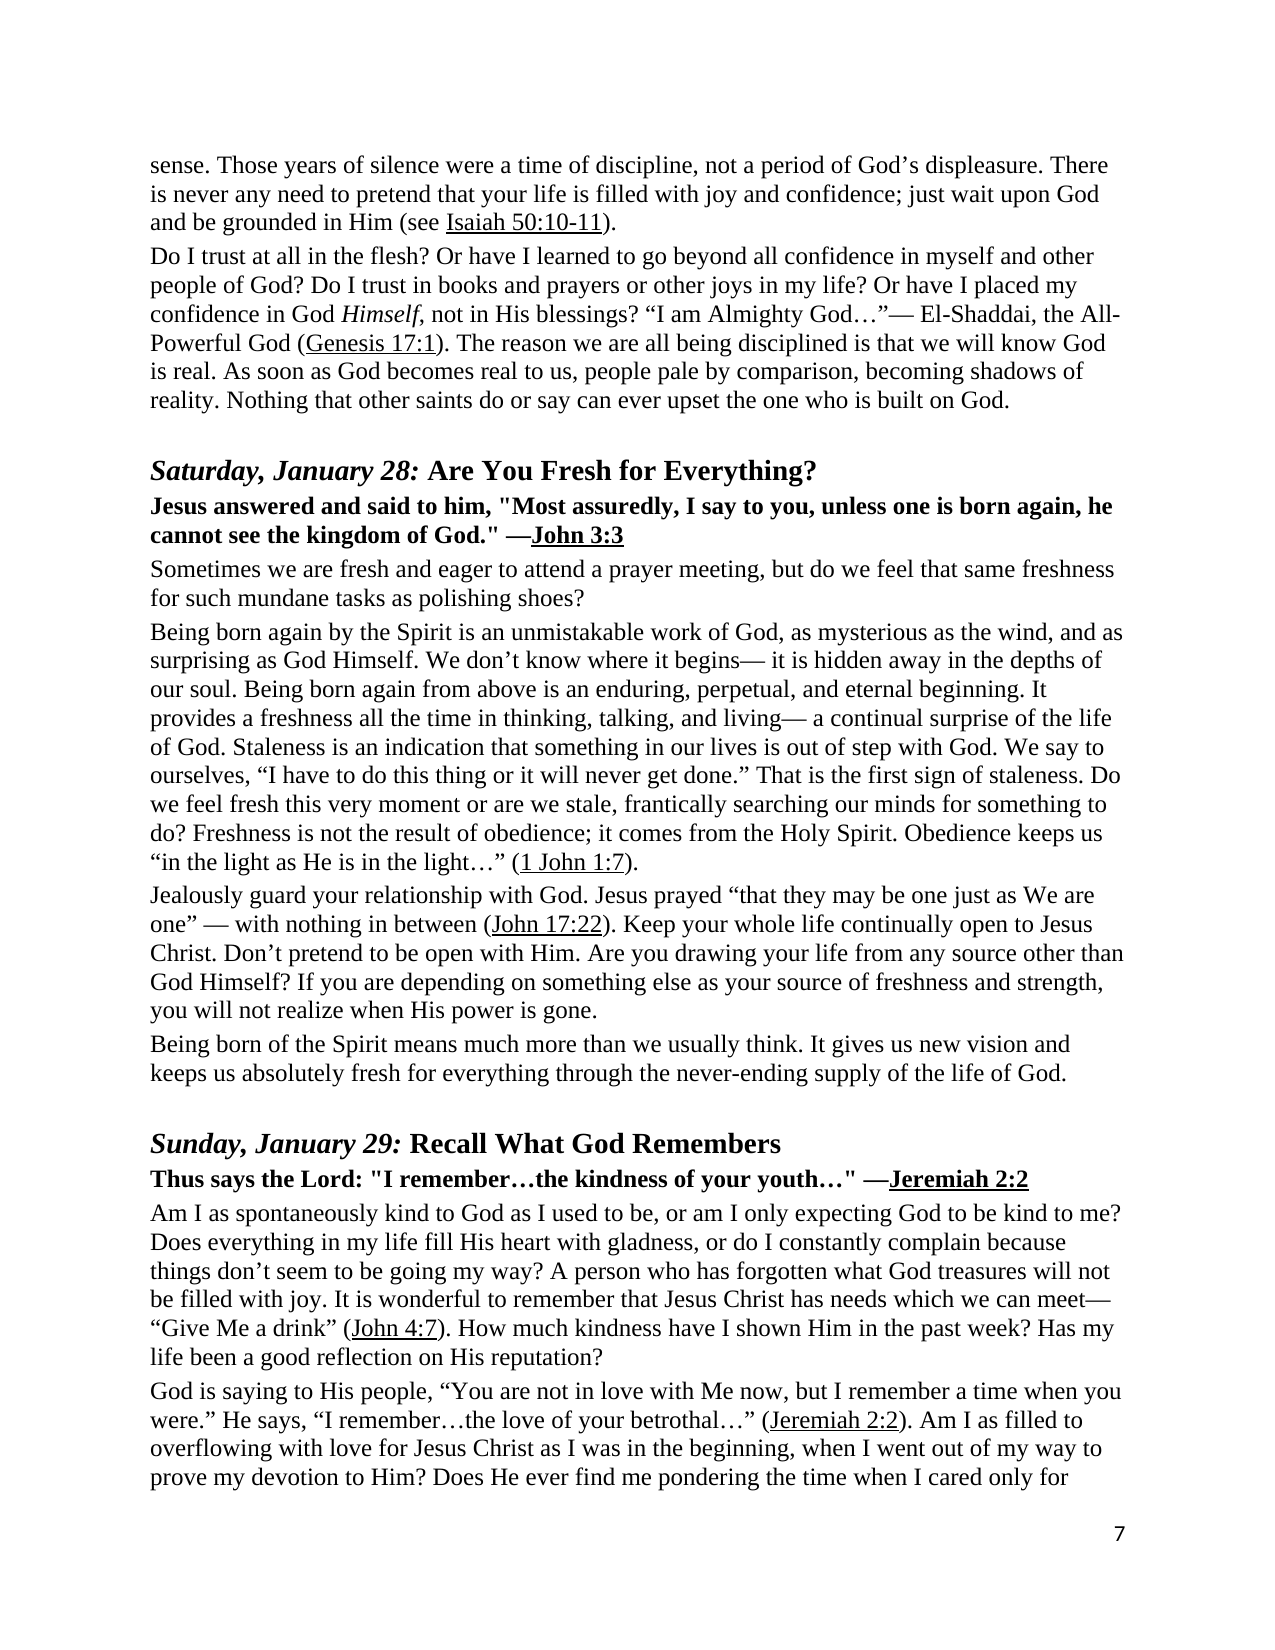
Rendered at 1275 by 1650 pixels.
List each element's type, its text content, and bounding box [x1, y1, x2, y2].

text Being born of the Spirit means much more than we usually think. It gives us new vision and keeps us absolutely fresh for everything through the never-ending supply of the life of God. [150, 1029, 1125, 1087]
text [150, 150, 1125, 236]
subtitle Saturday, January 28: Are You Fresh for Everything? [150, 453, 1125, 486]
text Being born again by the Spirit is an unmistakable work of God, as mysterious as the wind, and as surprising as God Himself. We don’t know where it begins— it is hidden away in the depths of our soul. Being born again from above is an enduring, perpetual, and eternal beginning. It provides a freshness all the time in thinking, talking, and living— a continual surprise of the life of God. Staleness is an indication that something in our lives is out of step with God. We say to ourselves, “I have to do this thing or it will never get done.” That is the first sign of staleness. Do we feel fresh this very moment or are we stale, frantically searching our minds for something to do? Freshness is not the result of obedience; it comes from the Holy Spirit. Obedience keeps us “in the light as He is in the light…” (1 John 1:7). [150, 617, 1125, 875]
text Jealously guard your relationship with God. Jesus prayed “that they may be one just as We are one” — with nothing in between (John 17:22). Keep your whole life continually open to Jesus Christ. Don’t pretend to be open with Him. Are you drawing your life from any source other than God Himself? If you are depending on something else as your source of freshness and strength, you will not realize when His power is gone. [150, 881, 1125, 1024]
subtitle Thus says the Lord: "I remember…the kindness of your youth…" —Jeremiah 2:2 [150, 1164, 1125, 1193]
text Sometimes we are fresh and eager to attend a prayer meeting, but do we feel that same freshness for such mundane tasks as polishing shoes? [150, 554, 1125, 612]
text Am I as spontaneously kind to God as I used to be, or am I only expecting God to be kind to me? Does everything in my life fill His heart with gladness, or do I constantly complain because things don’t seem to be going my way? A person who has forgotten what God treasures will not be filled with joy. It is wonderful to remember that Jesus Christ has needs which we can meet— “Give Me a drink” (John 4:7). How much kindness have I shown Him in the past week? Has my life been a good reflection on His reputation? [150, 1198, 1125, 1371]
subtitle Sunday, January 29: Recall What God Remembers [150, 1126, 1125, 1159]
subtitle Jesus answered and said to him, "Most assuredly, I say to you, unless one is born again, he cannot see the kingdom of God." —John 3:3 [150, 491, 1125, 549]
text Do I trust at all in the flesh? Or have I learned to go beyond all confidence in myself and other people of God? Do I trust in books and prayers or other joys in my life? Or have I placed my confidence in God Himself, not in His blessings? “I am Almighty God…”— El-Shaddai, the All-Powerful God (Genesis 17:1). The reason we are all being disciplined is that we will know God is real. As soon as God becomes real to us, people pale by comparison, becoming shadows of reality. Nothing that other saints do or say can ever upset the one who is built on God. [150, 241, 1125, 414]
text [150, 1376, 1125, 1491]
